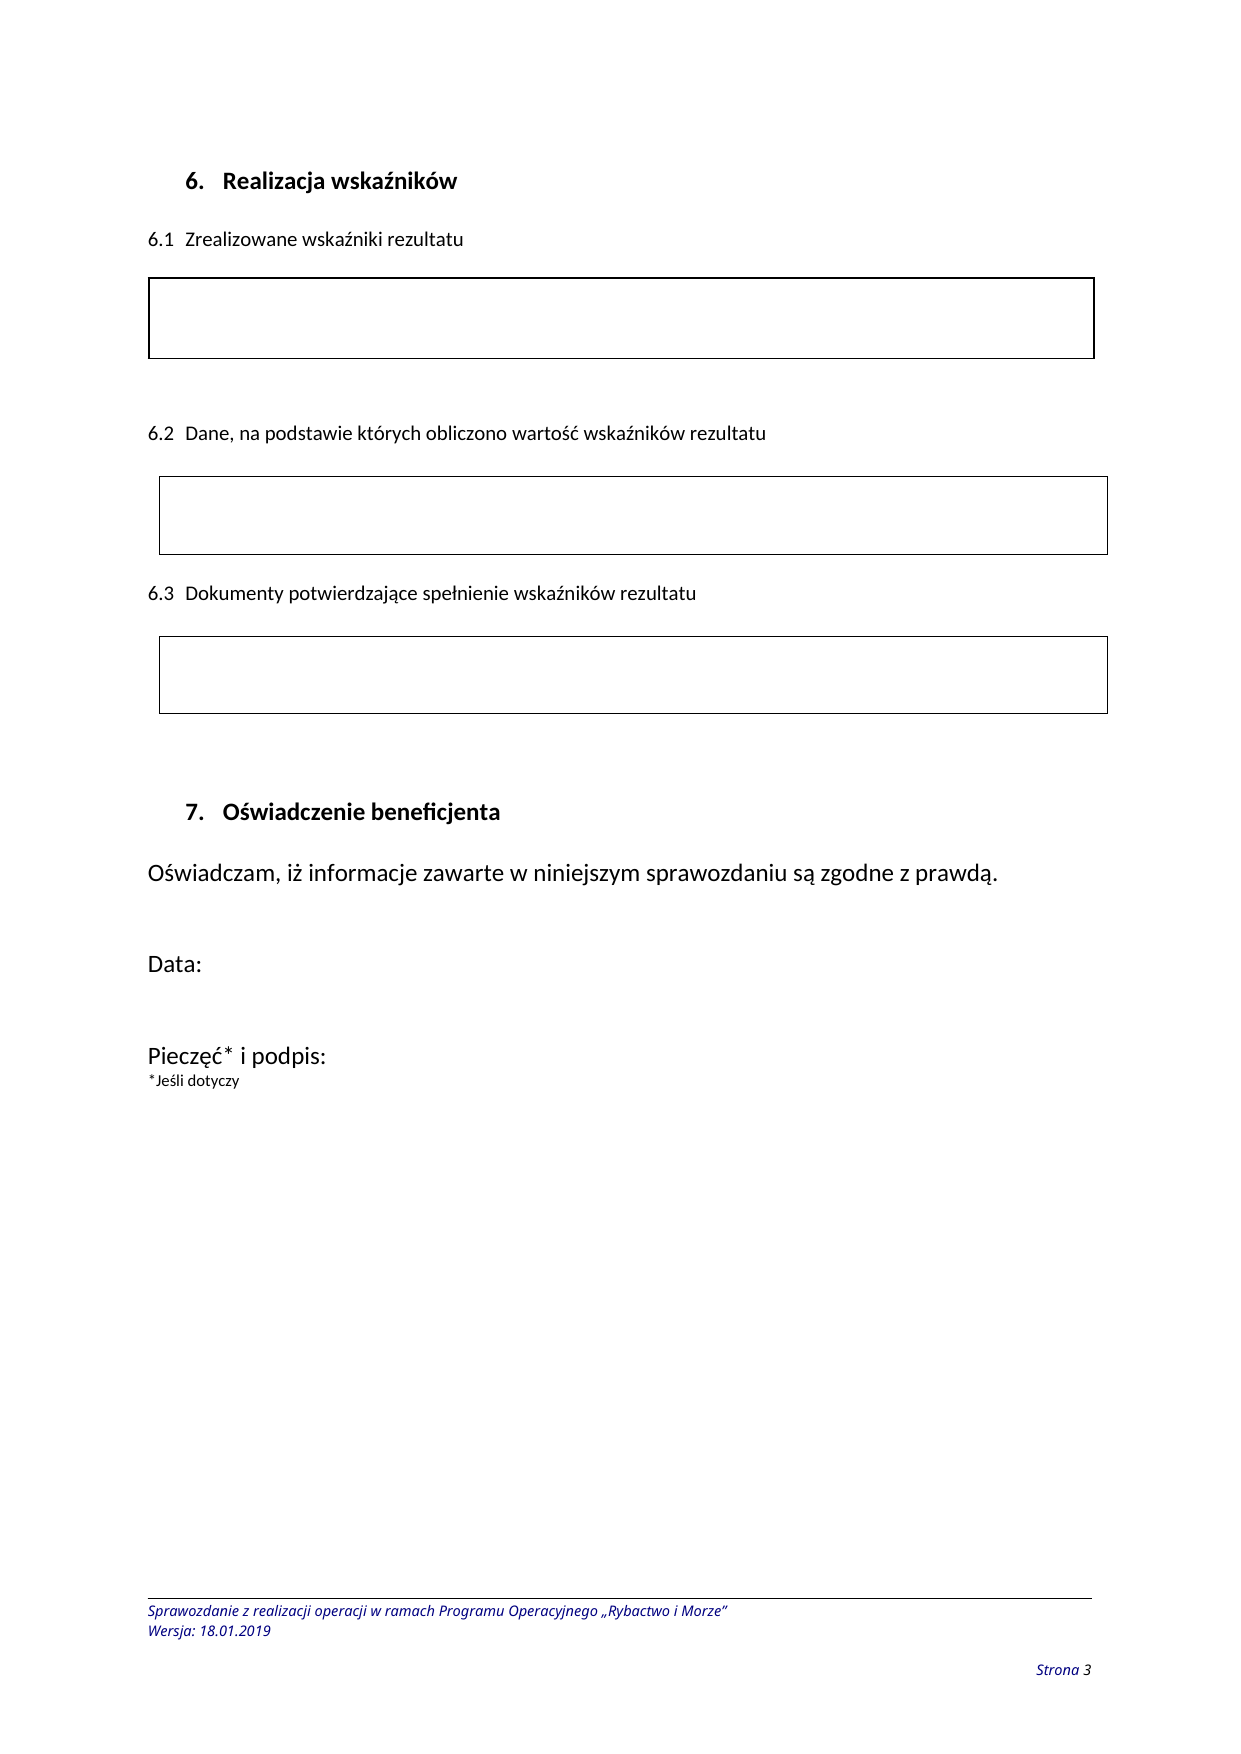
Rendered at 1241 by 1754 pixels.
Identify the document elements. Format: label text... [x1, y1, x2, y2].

table_header [160, 637, 1107, 713]
list Realizacja wskaźników [185, 165, 1092, 196]
list Oświadczenie beneficjenta [185, 796, 1092, 826]
list Dane, na podstawie których obliczono wartość wskaźników rezultatu [148, 420, 1092, 446]
text *Jeśli dotyczy [148, 1070, 1092, 1091]
list Dokumenty potwierdzające spełnienie wskaźników rezultatu [148, 580, 1092, 605]
text Data: [148, 948, 1092, 979]
table_header [160, 477, 1107, 553]
list Zrealizowane wskaźniki rezultatu [148, 226, 1092, 252]
table_header [150, 279, 1093, 358]
text Oświadczam, iż informacje zawarte w niniejszym sprawozdaniu są zgodne z prawdą. [148, 857, 1092, 887]
text Pieczęć* i podpis: [148, 1040, 1092, 1070]
